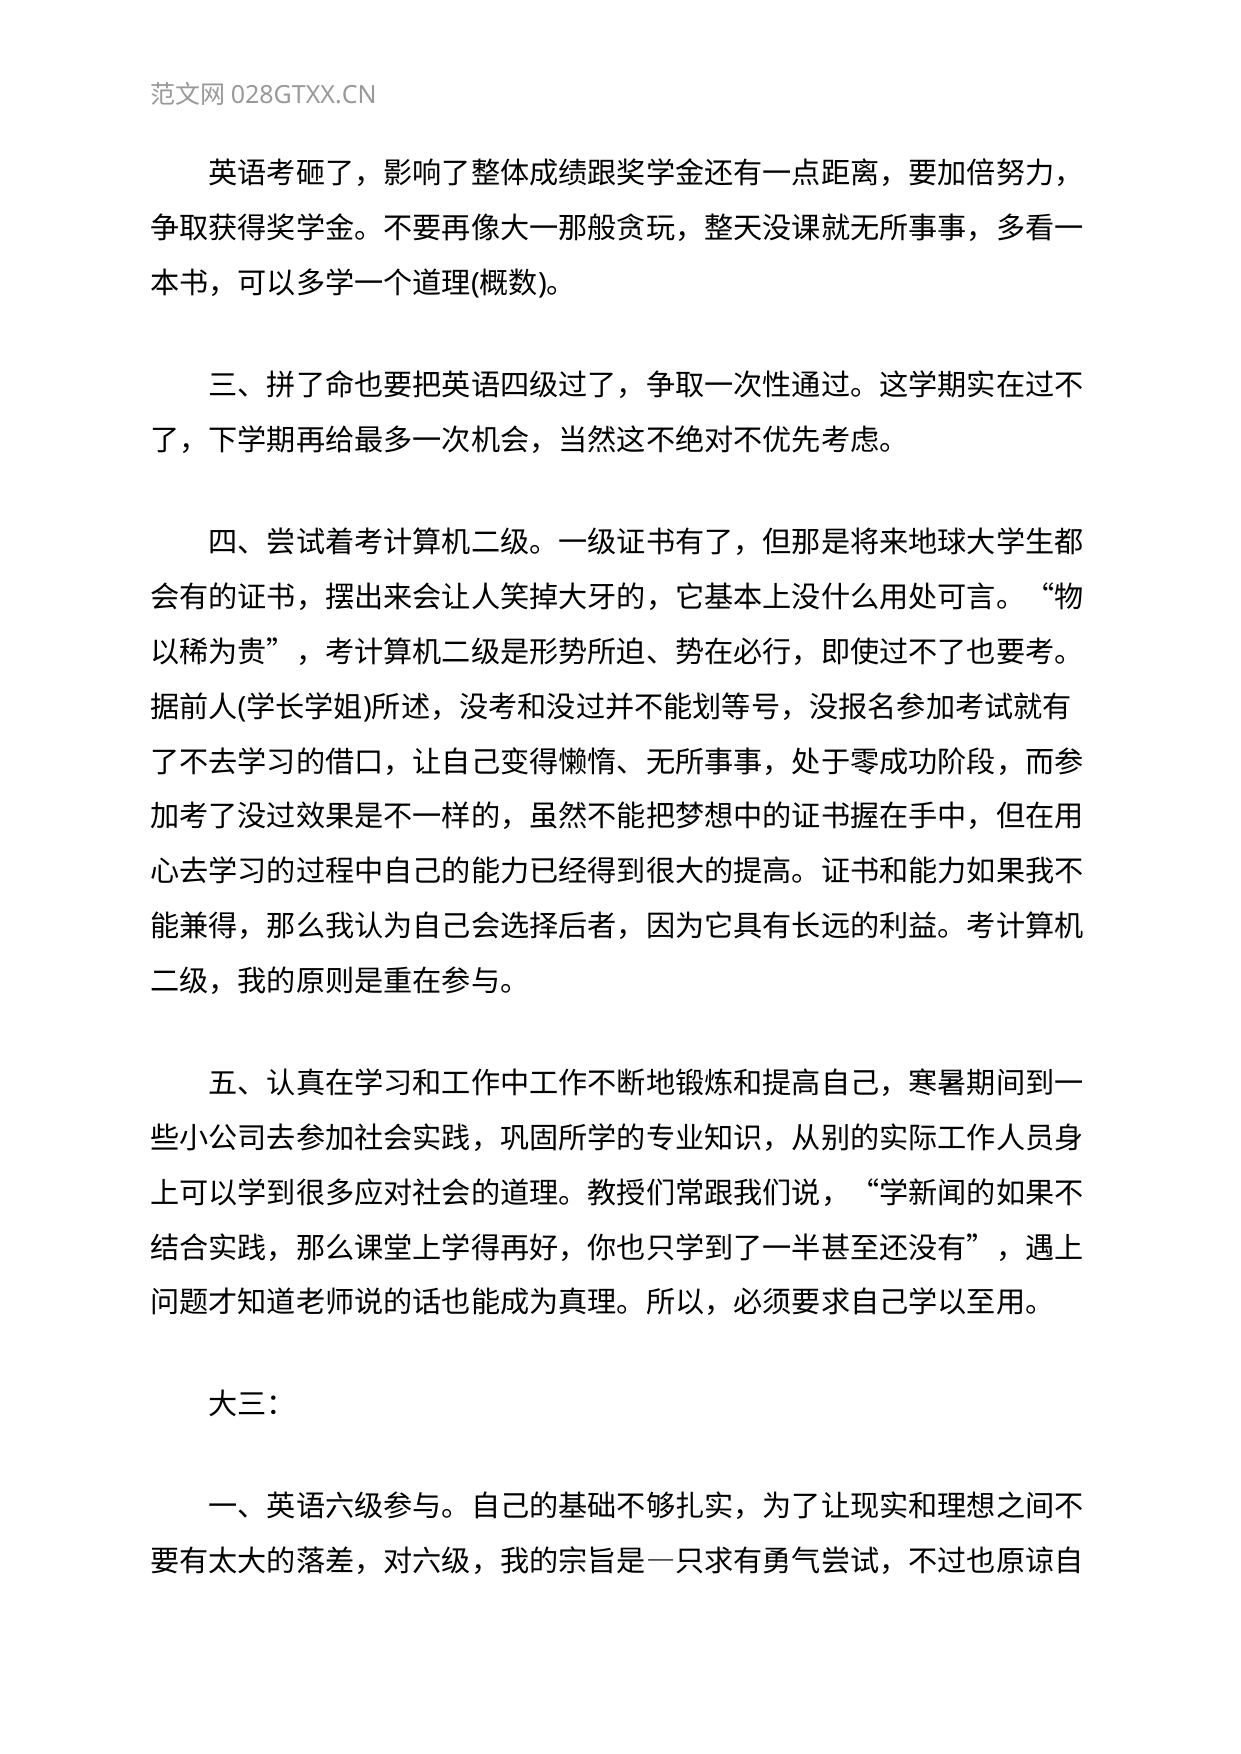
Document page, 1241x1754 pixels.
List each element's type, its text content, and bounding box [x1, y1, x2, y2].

text 四、尝试着考计算机二级。一级证书有了，但那是将来地球大学生都会有的证书，摆出来会让人笑掉大牙的，它基本上没什么用处可言。“物以稀为贵”，考计算机二级是形势所迫、势在必行，即使过不了也要考。据前人(学长学姐)所述，没考和没过并不能划等号，没报名参加考试就有了不去学习的借口，让自己变得懒惰、无所事事，处于零成功阶段，而参加考了没过效果是不一样的，虽然不能把梦想中的证书握在手中，但在用心去学习的过程中自己的能力已经得到很大的提高。证书和能力如果我不能兼得，那么我认为自己会选择后者，因为它具有长远的利益。考计算机二级，我的原则是重在参与。 [150, 518, 1090, 1000]
text 英语考砸了，影响了整体成绩跟奖学金还有一点距离，要加倍努力，争取获得奖学金。不要再像大一那般贪玩，整天没课就无所事事，多看一本书，可以多学一个道理(概数)。 [150, 150, 1090, 302]
text 大三： [150, 1381, 1090, 1423]
text 五、认真在学习和工作中工作不断地锻炼和提高自己，寒暑期间到一些小公司去参加社会实践，巩固所学的专业知识，从别的实际工作人员身上可以学到很多应对社会的道理。教授们常跟我们说，“学新闻的如果不结合实践，那么课堂上学得再好，你也只学到了一半甚至还没有”，遇上问题才知道老师说的话也能成为真理。所以，必须要求自己学以至用。 [150, 1059, 1090, 1321]
text 三、拼了命也要把英语四级过了，争取一次性通过。这学期实在过不了，下学期再给最多一次机会，当然这不绝对不优先考虑。 [150, 362, 1090, 459]
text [150, 1483, 1090, 1580]
